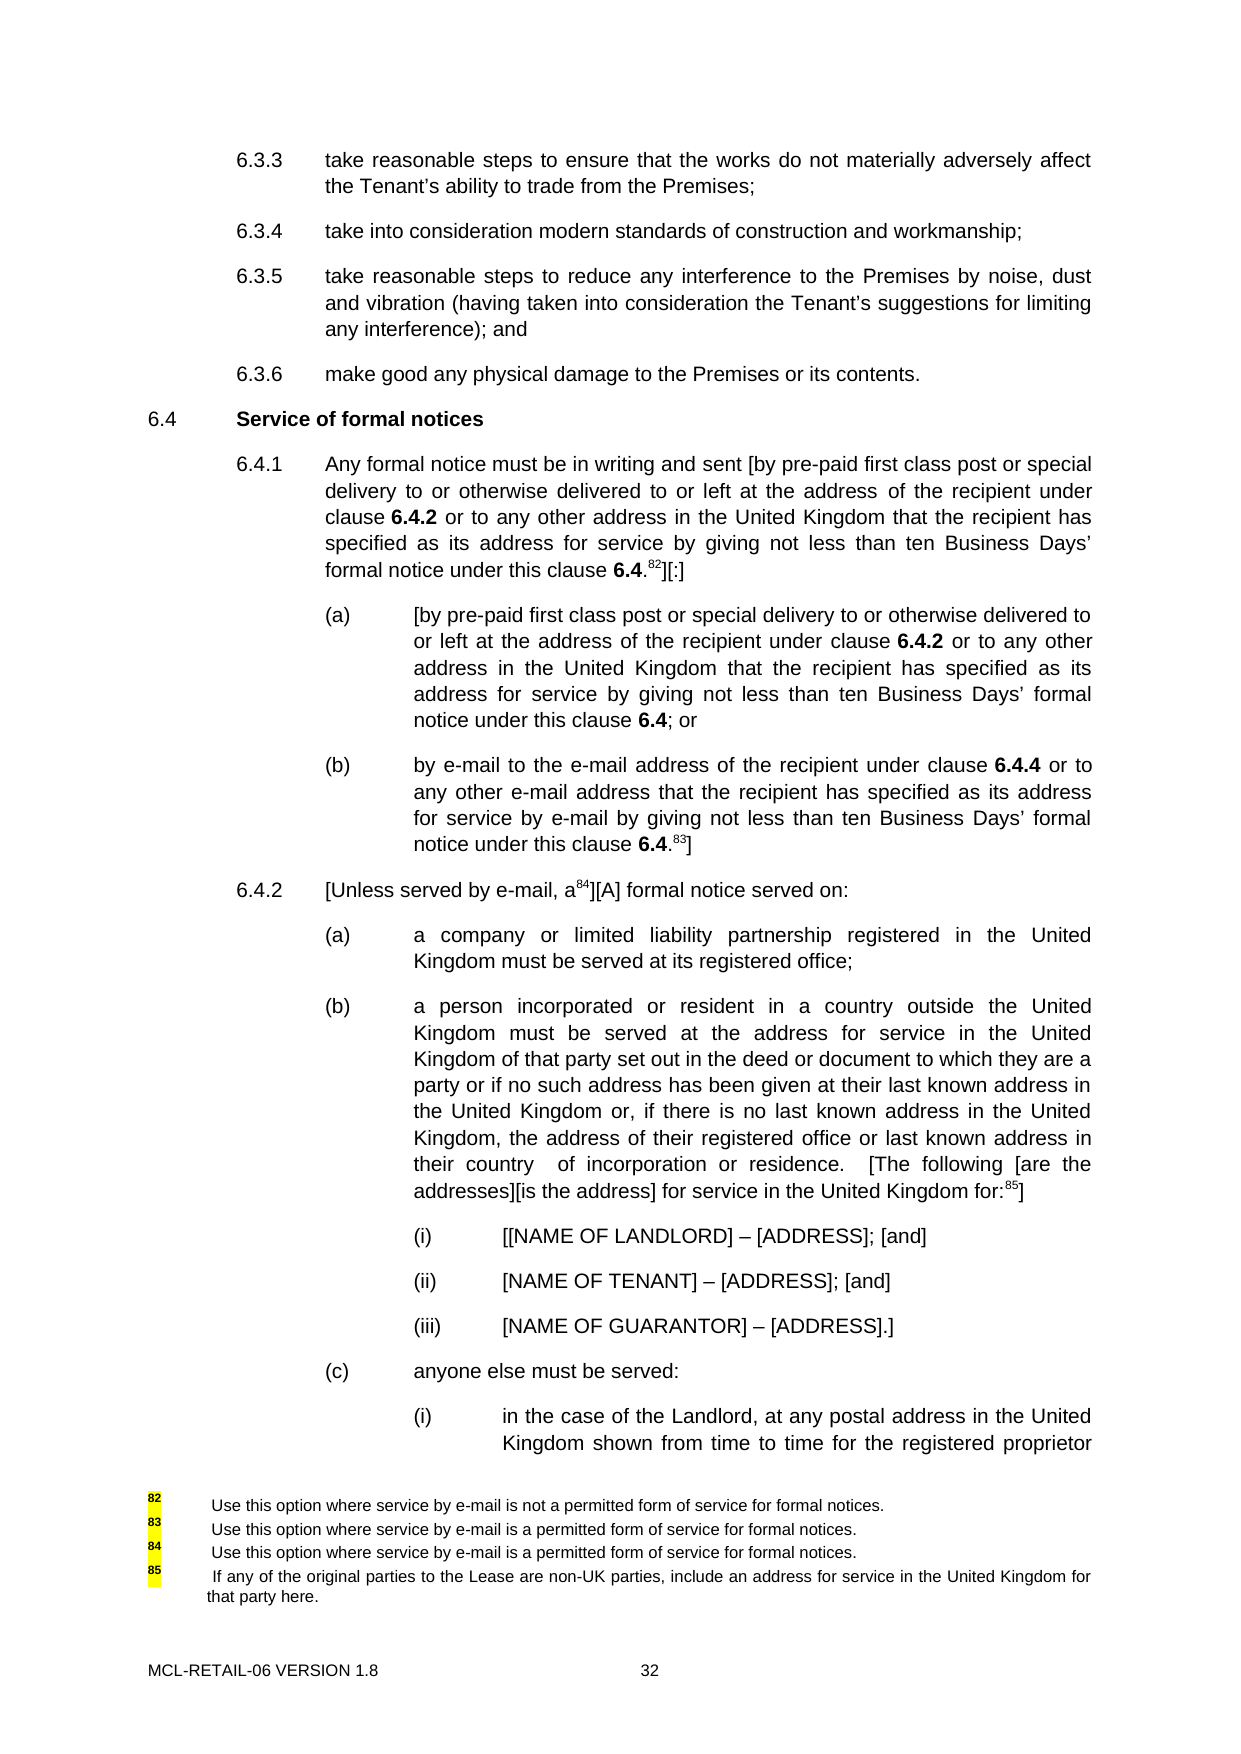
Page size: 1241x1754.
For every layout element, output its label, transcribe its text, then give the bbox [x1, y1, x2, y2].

subtitle [by pre-paid first class post or special delivery to or otherwise delivered to or left at the address of the recipient under clause 6.4.2 or to any other address in the United Kingdom that the recipient has specified as its address for service by giving not less than ten Business Days’ formal notice under this clause 6.4; or [325, 603, 1093, 732]
subtitle [[NAME OF LANDLORD] – [ADDRESS]; [and] [413, 1223, 1093, 1247]
subtitle [NAME OF GUARANTOR] – [ADDRESS].] [413, 1314, 1093, 1338]
subtitle anyone else must be served: [325, 1359, 1093, 1383]
subtitle take reasonable steps to ensure that the works do not materially adversely affect the Tenant’s ability to trade from the Premises; [236, 148, 1093, 198]
subtitle take reasonable steps to reduce any interference to the Premises by noise, dust and vibration (having taken into consideration the Tenant’s suggestions for limiting any interference); and [236, 264, 1093, 341]
subtitle a company or limited liability partnership registered in the United Kingdom must be served at its registered office; [325, 922, 1093, 973]
subtitle Any formal notice must be in writing and sent [by pre-paid first class post or special delivery to or otherwise delivered to or left at the address of the recipient under clause 6.4.2 or to any other address in the United Kingdom that the recipient has specified as its address for service by giving not less than ten Business Days’ formal notice under this clause 6.4.][:] [236, 452, 1093, 582]
subtitle make good any physical damage to the Premises or its contents. [236, 362, 1093, 386]
subtitle take into consideration modern standards of construction and workmanship; [236, 219, 1093, 243]
subtitle a person incorporated or resident in a country outside the United Kingdom must be served at the address for service in the United Kingdom of that party set out in the deed or document to which they are a party or if no such address has been given at their last known address in the United Kingdom or, if there is no last known address in the United Kingdom, the address of their registered office or last known address in their country of incorporation or residence. [The following [are the addresses][is the address] for service in the United Kingdom for:] [325, 994, 1093, 1202]
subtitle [413, 1404, 1093, 1454]
subtitle [NAME OF TENANT] – [ADDRESS]; [and] [413, 1269, 1093, 1293]
subtitle [Unless served by e-mail, a][A] formal notice served on: [236, 877, 1093, 901]
subtitle Service of formal notices [148, 407, 1093, 431]
subtitle by e-mail to the e-mail address of the recipient under clause 6.4.4 or to any other e-mail address that the recipient has specified as its address for service by e-mail by giving not less than ten Business Days’ formal notice under this clause 6.4.] [325, 753, 1093, 856]
